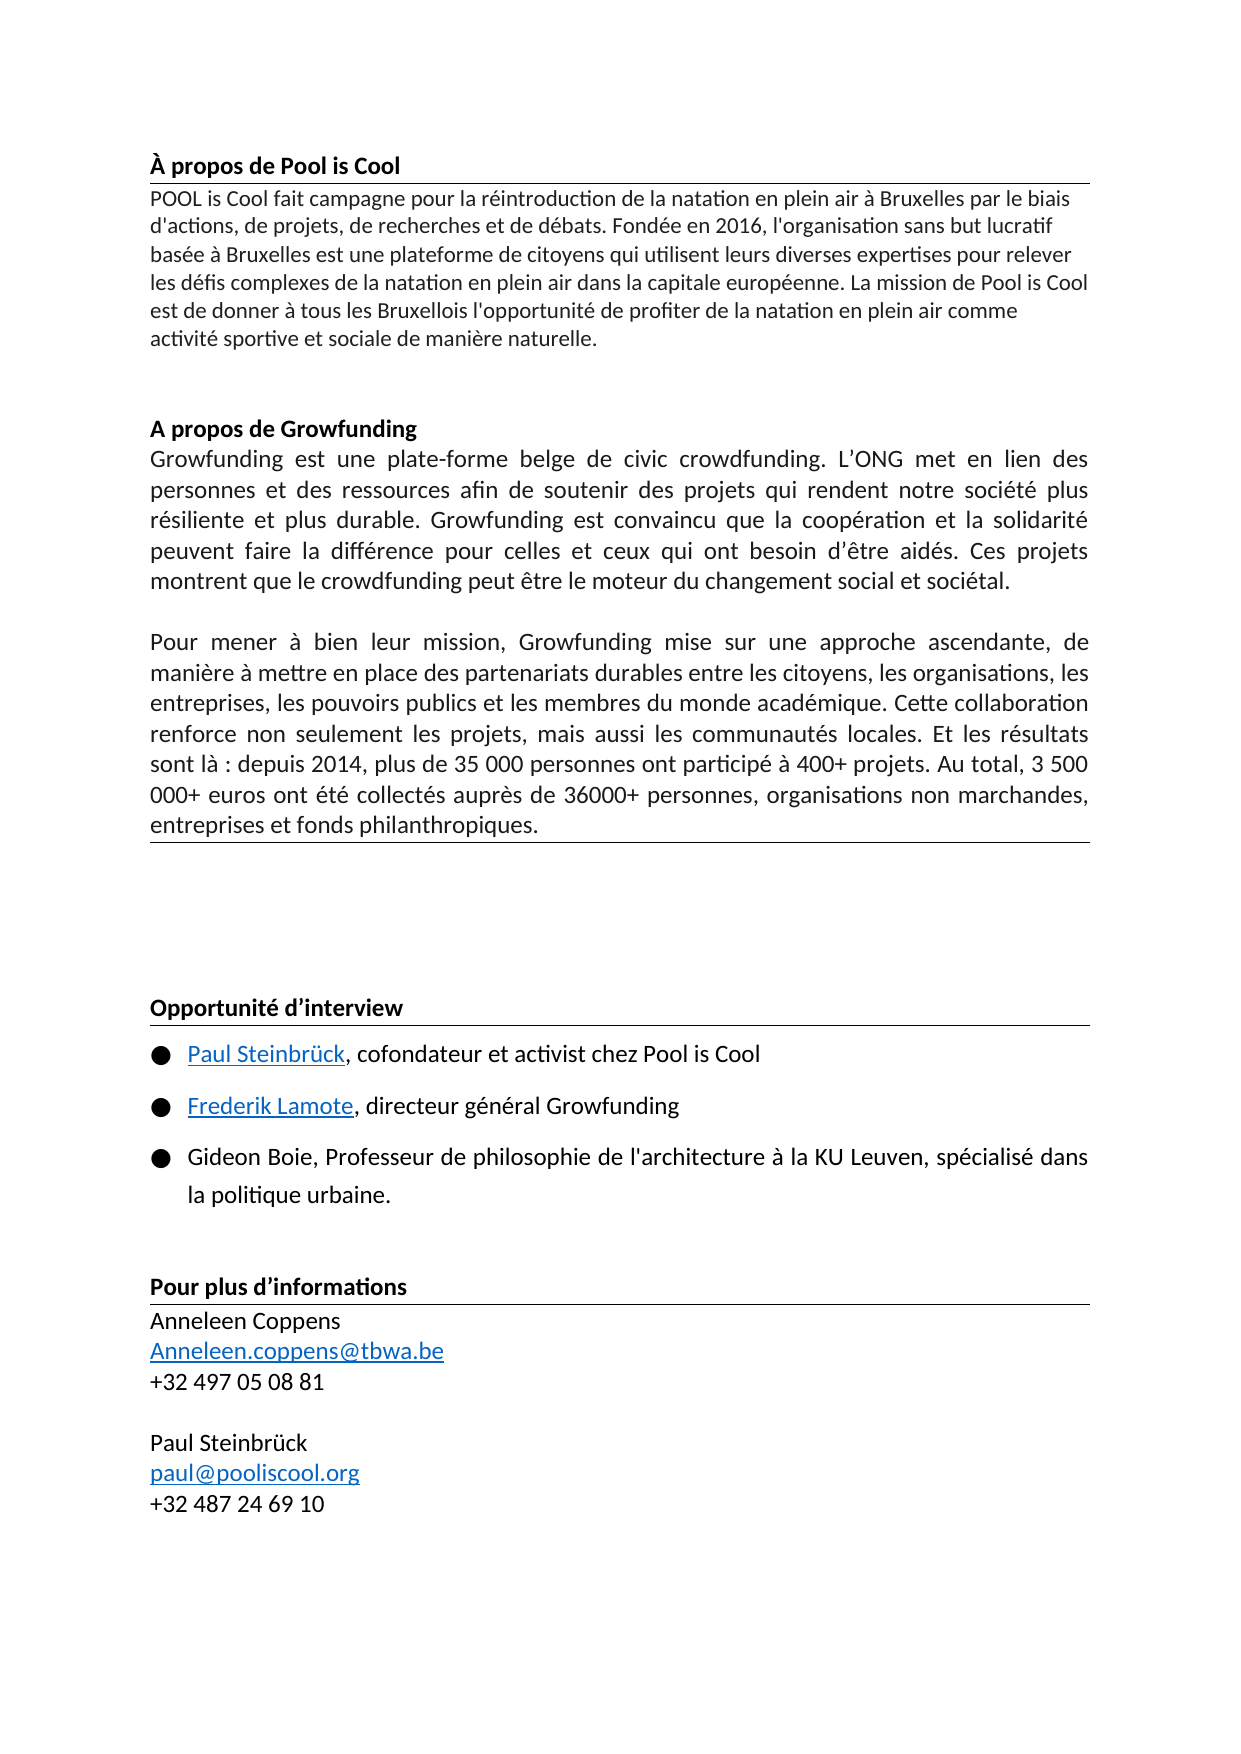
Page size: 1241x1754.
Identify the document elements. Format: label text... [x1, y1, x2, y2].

text Pour plus d’informations [150, 1271, 1090, 1304]
text Anneleen Coppens [150, 1305, 1090, 1335]
list Paul Steinbrück, cofondateur et activist chez Pool is Cool [150, 1026, 1090, 1077]
text Pour mener à bien leur mission, Growfunding mise sur une approche ascendante, de manière à mettre en place des partenariats durables entre les citoyens, les organisations, les entreprises, les pouvoirs publics et les membres du monde académique. Cette collaboration renforce non seulement les projets, mais aussi les communautés locales. Et les résultats sont là : depuis 2014, plus de 35 000 personnes ont participé à 400+ projets. Au total, 3 500 000+ euros ont été collectés auprès de 36000+ personnes, organisations non marchandes, entreprises et fonds philanthropiques. [150, 626, 1090, 842]
list Gideon Boie, Professeur de philosophie de l'architecture à la KU Leuven, spécialisé dans la politique urbaine. [150, 1128, 1090, 1210]
text Growfunding est une plate-forme belge de civic crowdfunding. L’ONG met en lien des personnes et des ressources afin de soutenir des projets qui rendent notre société plus résiliente et plus durable. Growfunding est convaincu que la coopération et la solidarité peuvent faire la différence pour celles et ceux qui ont besoin d’être aidés. Ces projets montrent que le crowdfunding peut être le moteur du changement social et sociétal. [150, 443, 1090, 596]
text +32 497 05 08 81 [150, 1366, 1090, 1396]
list Frederik Lamote, directeur général Growfunding [150, 1077, 1090, 1128]
text Paul Steinbrück [150, 1427, 1090, 1457]
text À propos de Pool is Cool [150, 150, 1090, 183]
text POOL is Cool fait campagne pour la réintroduction de la natation en plein air à Bruxelles par le biais d'actions, de projets, de recherches et de débats. Fondée en 2016, l'organisation sans but lucratif basée à Bruxelles est une plateforme de citoyens qui utilisent leurs diverses expertises pour relever les défis complexes de la natation en plein air dans la capitale européenne. La mission de Pool is Cool est de donner à tous les Bruxellois l'opportunité de profiter de la natation en plein air comme activité sportive et sociale de manière naturelle. [598, 184, 1090, 352]
text Anneleen.coppens@tbwa.be [150, 1335, 1090, 1366]
text A propos de Growfunding [150, 413, 1090, 443]
text +32 487 24 69 10 [150, 1488, 1090, 1518]
text paul@pooliscool.org [150, 1457, 1090, 1488]
text Opportunité d’interview [150, 992, 1090, 1025]
